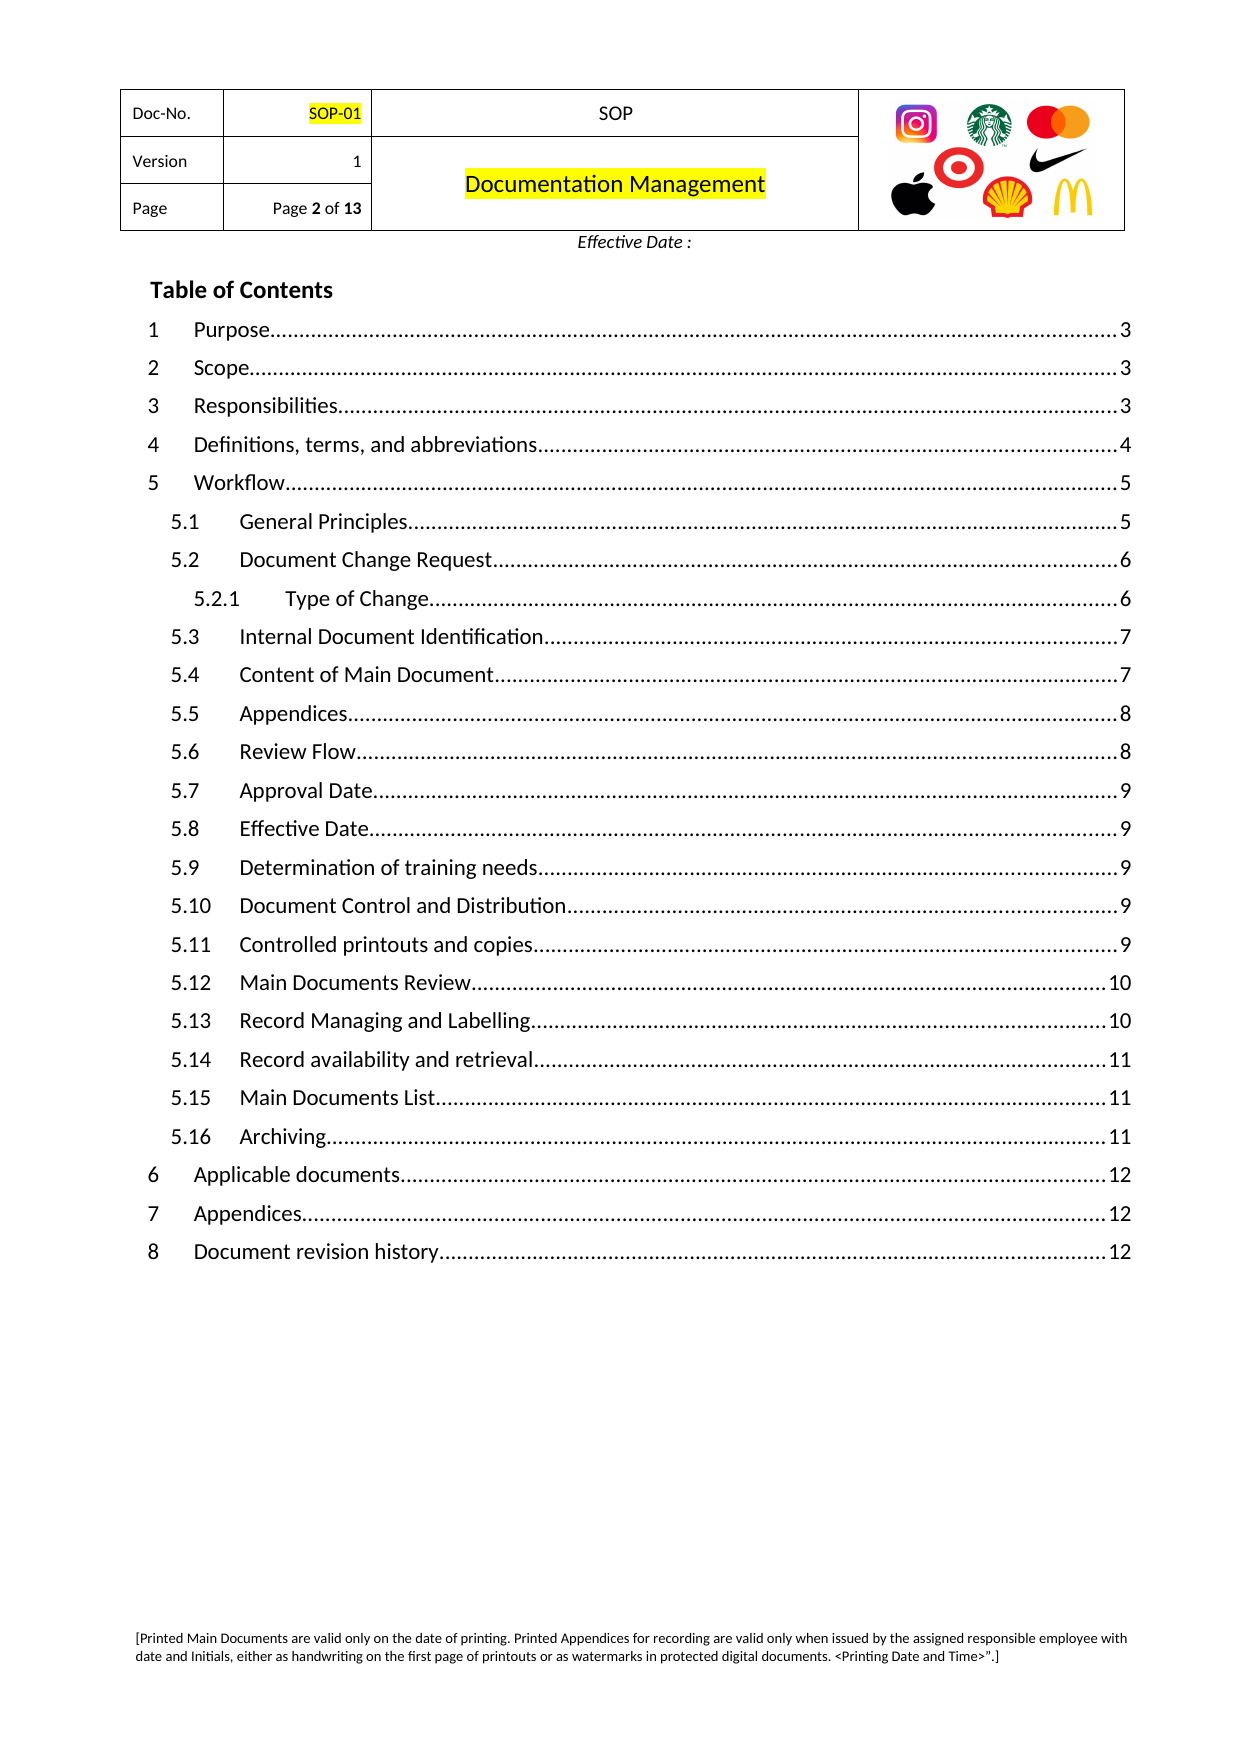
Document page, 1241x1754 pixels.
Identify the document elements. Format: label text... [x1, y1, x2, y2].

picture [888, 100, 1096, 220]
text Table of Contents [150, 274, 1132, 304]
